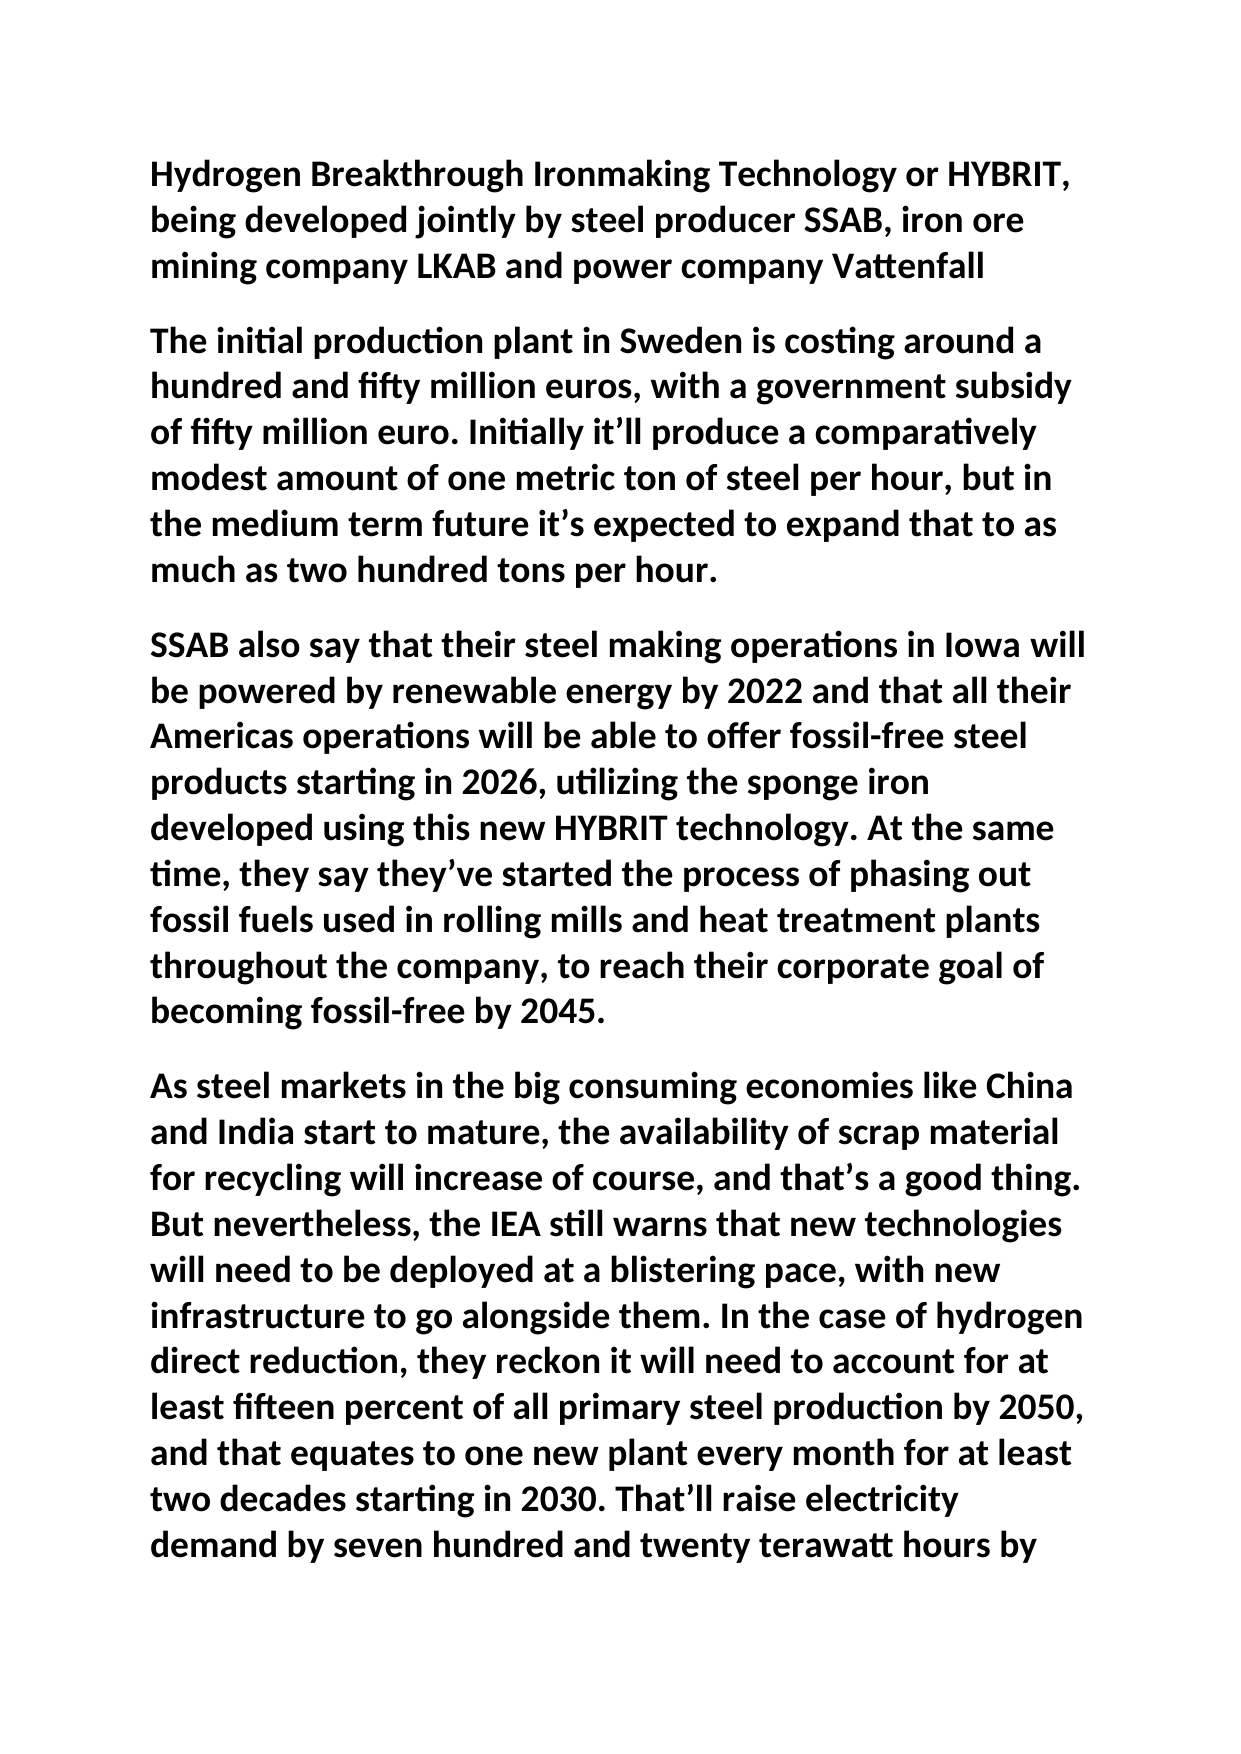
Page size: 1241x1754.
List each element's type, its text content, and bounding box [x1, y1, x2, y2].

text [150, 1062, 1090, 1567]
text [150, 150, 1090, 287]
text SSAB also say that their steel making operations in Iowa will be powered by renewable energy by 2022 and that all their Americas operations will be able to offer fossil-free steel products starting in 2026, utilizing the sponge iron developed using this new HYBRIT technology. At the same time, they say they’ve started the process of phasing out fossil fuels used in rolling mills and heat treatment plants throughout the company, to reach their corporate goal of becoming fossil-free by 2045. [150, 621, 1090, 1033]
text The initial production plant in Sweden is costing around a hundred and fifty million euros, with a government subsidy of fifty million euro. Initially it’ll produce a comparatively modest amount of one metric ton of steel per hour, but in the medium term future it’s expected to expand that to as much as two hundred tons per hour. [150, 317, 1090, 592]
